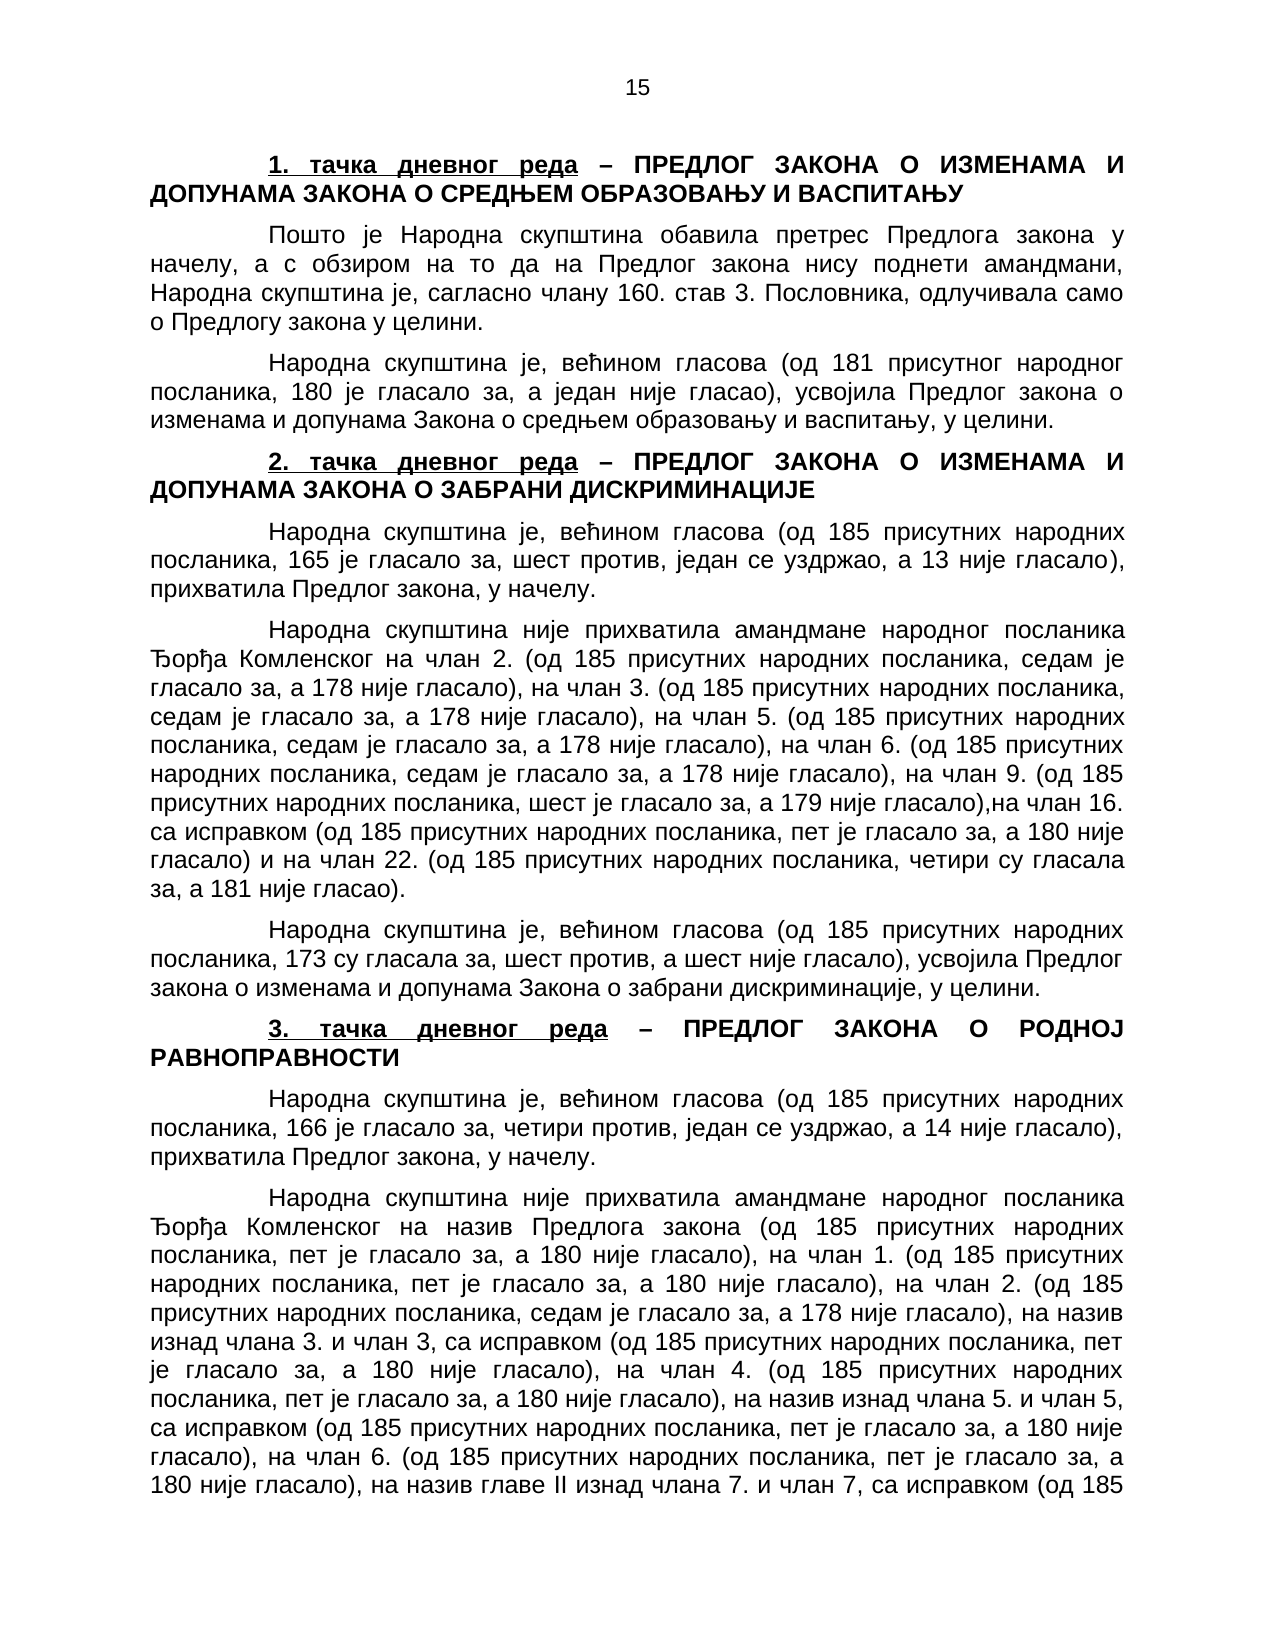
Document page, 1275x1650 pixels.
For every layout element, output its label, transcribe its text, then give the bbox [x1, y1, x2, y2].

text Народна скупштина је, већином гласова (од 185 присутних народних посланика, 165 је гласало за, шест против, један се уздржао, а 13 није гласало), прихватила Предлог закона, у начелу. [150, 517, 1125, 603]
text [150, 1183, 1125, 1499]
text Народна скупштина је, већином гласова (од 185 присутних народних посланика, 166 је гласало за, четири против, један се уздржао, а 14 није гласало), прихватила Предлог закона, у начелу. [150, 1084, 1125, 1170]
text 1. тачка дневног реда – ПРЕДЛОГ ЗАКОНА О ИЗМЕНАМА И ДОПУНАМА ЗАКОНА О СРЕДЊЕМ ОБРАЗОВАЊУ И ВАСПИТАЊУ [150, 150, 1125, 208]
text Пошто је Народна скупштина обавила претрес Предлога закона у начелу, а с обзиром на то да на Предлог закона нису поднети амандмани, Народна скупштина је, сагласно члану 160. став 3. Пословника, одлучивала само о Предлогу закона у целини. [150, 220, 1125, 335]
text 2. тачка дневног реда – ПРЕДЛОГ ЗАКОНА О ИЗМЕНАМА И ДOПУНАМА ЗАКОНА О ЗАБРАНИ ДИСКРИМИНАЦИЈЕ [150, 447, 1125, 504]
text Народна скупштина није прихватила амандмане народног посланика Ђорђа Комленског на члан 2. (од 185 присутних народних посланика, седам је гласало за, а 178 није гласало), на члан 3. (од 185 присутних народних посланика, седам је гласало за, а 178 није гласало), на члан 5. (од 185 присутних народних посланика, седам је гласало за, а 178 није гласало), на члан 6. (од 185 присутних народних посланика, седам је гласало за, а 178 није гласало), на члан 9. (од 185 присутних народних посланика, шест је гласало за, а 179 није гласало),на члан 16. са исправком (од 185 присутних народних посланика, пет је гласало за, а 180 није гласало) и на члан 22. (од 185 присутних народних посланика, четири су гласала за, а 181 није гласао). [150, 615, 1125, 903]
text Народна скупштина је, већином гласова (од 181 присутног народног посланика, 180 је гласало за, а један није гласао), усвојила Предлог закона о изменама и допунама Закона о средњем образовању и васпитању, у целини. [150, 348, 1125, 434]
text Народна скупштина је, већином гласова (од 185 присутних народних посланика, 173 су гласала за, шест против, а шест није гласало), усвојила Предлог закона о изменама и дoпунама Закона о забрани дискриминације, у целини. [150, 915, 1125, 1002]
text 3. тачка дневног реда – ПРЕДЛОГ ЗАКОНА О РОДНОЈ РАВНОПРАВНОСТИ [150, 1014, 1125, 1072]
